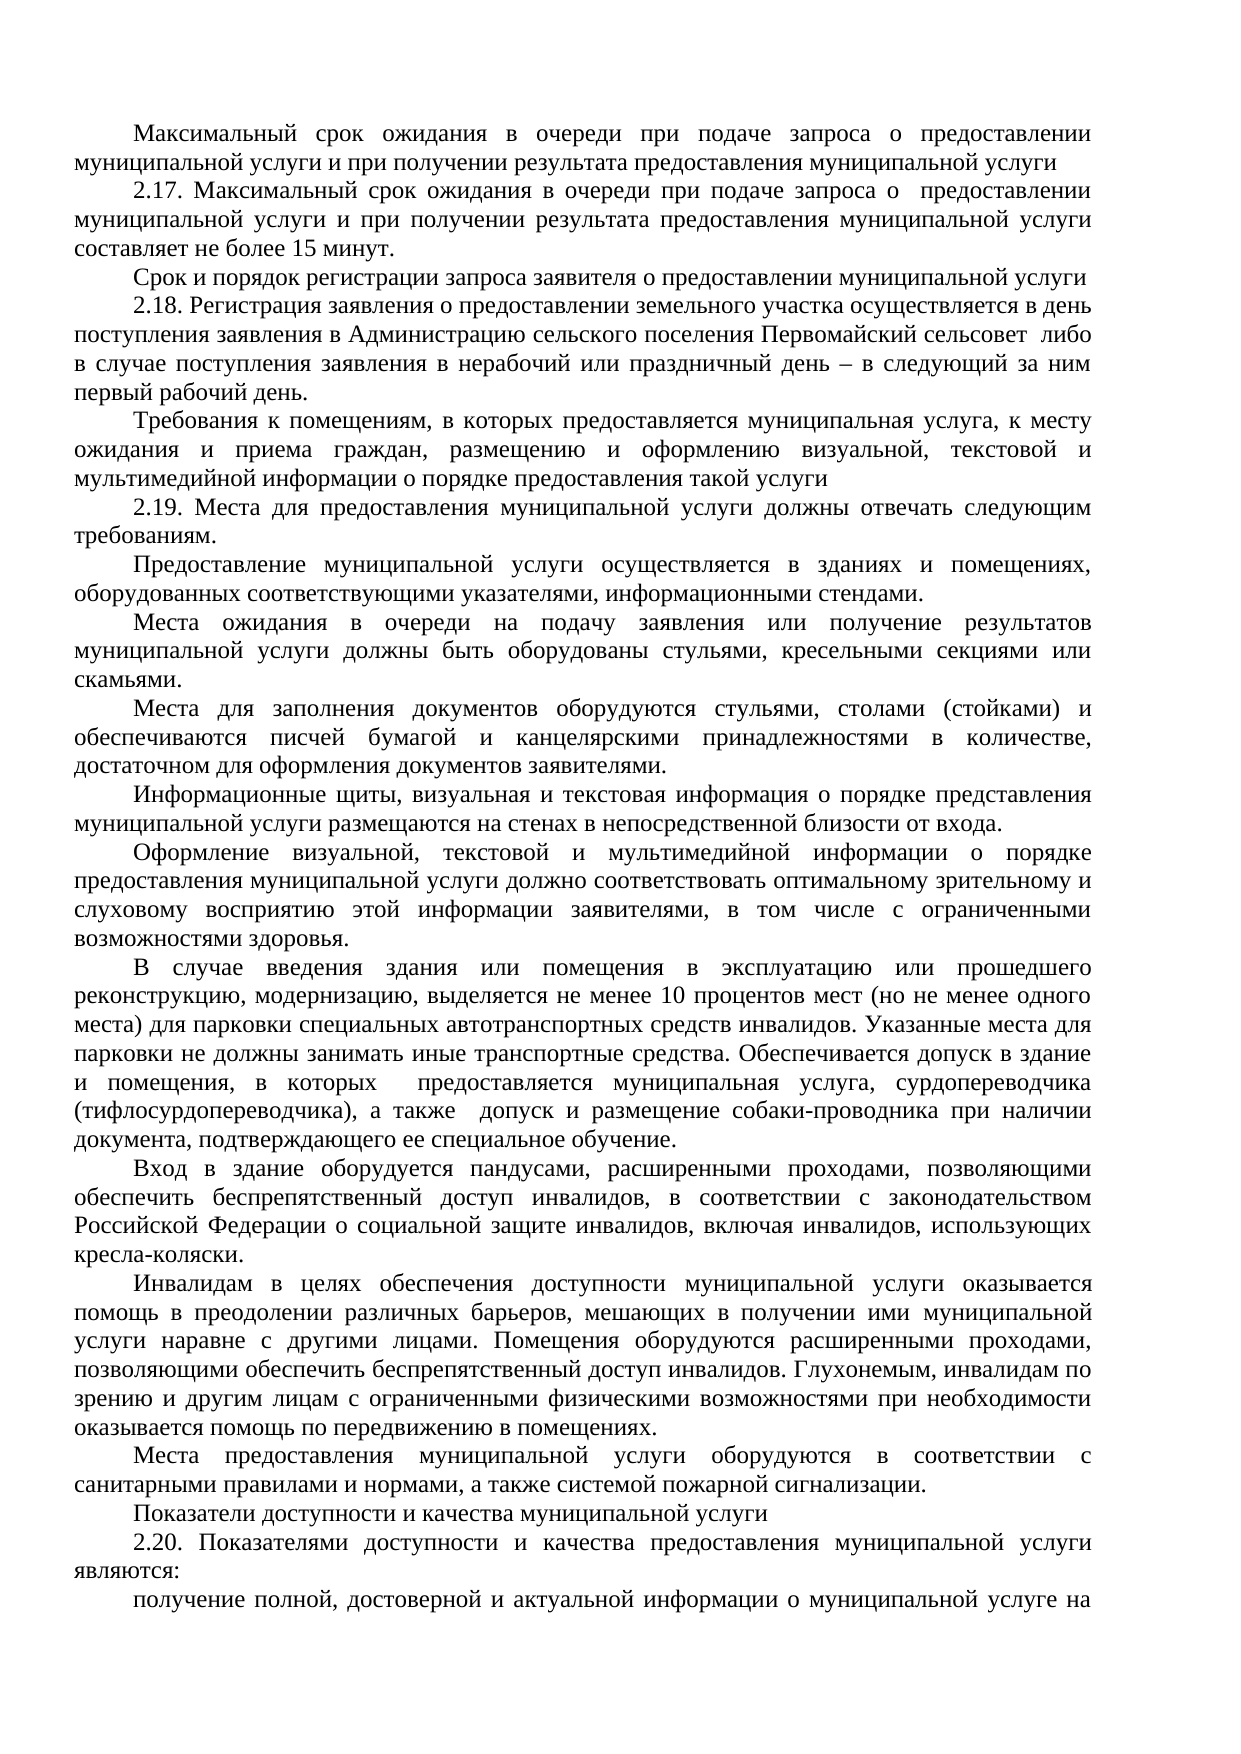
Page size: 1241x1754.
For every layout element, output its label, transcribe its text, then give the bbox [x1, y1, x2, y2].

text 2.17. Максимальный срок ожидания в очереди при подаче запроса о предоставлении муниципальной услуги и при получении результата предоставления муниципальной услуги составляет не более 15 минут. [74, 176, 1092, 262]
text 2.20. Показателями доступности и качества предоставления муниципальной услуги являются: [74, 1527, 1092, 1584]
text 2.18. Регистрация заявления о предоставлении земельного участка осуществляется в день поступления заявления в Администрацию сельского поселения Первомайский сельсовет либо в случае поступления заявления в нерабочий или праздничный день – в следующий за ним первый рабочий день. [74, 291, 1092, 406]
text Требования к помещениям, в которых предоставляется муниципальная услуга, к месту ожидания и приема граждан, размещению и оформлению визуальной, текстовой и мультимедийной информации о порядке предоставления такой услуги [74, 406, 1092, 492]
text Информационные щиты, визуальная и текстовая информация о порядке представления муниципальной услуги размещаются на стенах в непосредственной близости от входа. [74, 779, 1092, 837]
text Инвалидам в целях обеспечения доступности муниципальной услуги оказывается помощь в преодолении различных барьеров, мешающих в получении ими муниципальной услуги наравне с другими лицами. Помещения оборудуются расширенными проходами, позволяющими обеспечить беспрепятственный доступ инвалидов. Глухонемым, инвалидам по зрению и другим лицам с ограниченными физическими возможностями при необходимости оказывается помощь по передвижению в помещениях. [74, 1268, 1092, 1441]
text Места предоставления муниципальной услуги оборудуются в соответствии с санитарными правилами и нормами, а также системой пожарной сигнализации. [74, 1441, 1092, 1498]
text Срок и порядок регистрации запроса заявителя о предоставлении муниципальной услуги [74, 262, 1092, 291]
text В случае введения здания или помещения в эксплуатацию или прошедшего реконструкцию, модернизацию, выделяется не менее 10 процентов мест (но не менее одного места) для парковки специальных автотранспортных средств инвалидов. Указанные места для парковки не должны занимать иные транспортные средства. Обеспечивается допуск в здание и помещения, в которых предоставляется муниципальная услуга, сурдопереводчика (тифлосурдопереводчика), а также допуск и размещение собаки-проводника при наличии документа, подтверждающего ее специальное обучение. [74, 952, 1092, 1153]
text Оформление визуальной, текстовой и мультимедийной информации о порядке предоставления муниципальной услуги должно соответствовать оптимальному зрительному и слуховому восприятию этой информации заявителями, в том числе с ограниченными возможностями здоровья. [74, 837, 1092, 952]
text Максимальный срок ожидания в очереди при подаче запроса о предоставлении муниципальной услуги и при получении результата предоставления муниципальной услуги [74, 118, 1092, 176]
text Предоставление муниципальной услуги осуществляется в зданиях и помещениях, оборудованных соответствующими указателями, информационными стендами. [74, 549, 1092, 607]
text Показатели доступности и качества муниципальной услуги [74, 1498, 1092, 1527]
text Места ожидания в очереди на подачу заявления или получение результатов муниципальной услуги должны быть оборудованы стульями, кресельными секциями или скамьями. [74, 607, 1092, 693]
text Места для заполнения документов оборудуются стульями, столами (стойками) и обеспечиваются писчей бумагой и канцелярскими принадлежностями в количестве, достаточном для оформления документов заявителями. [74, 693, 1092, 779]
text 2.19. Места для предоставления муниципальной услуги должны отвечать следующим требованиям. [74, 492, 1092, 549]
text Вход в здание оборудуется пандусами, расширенными проходами, позволяющими обеспечить беспрепятственный доступ инвалидов, в соответствии с законодательством Российской Федерации о социальной защите инвалидов, включая инвалидов, использующих кресла-коляски. [74, 1153, 1092, 1268]
